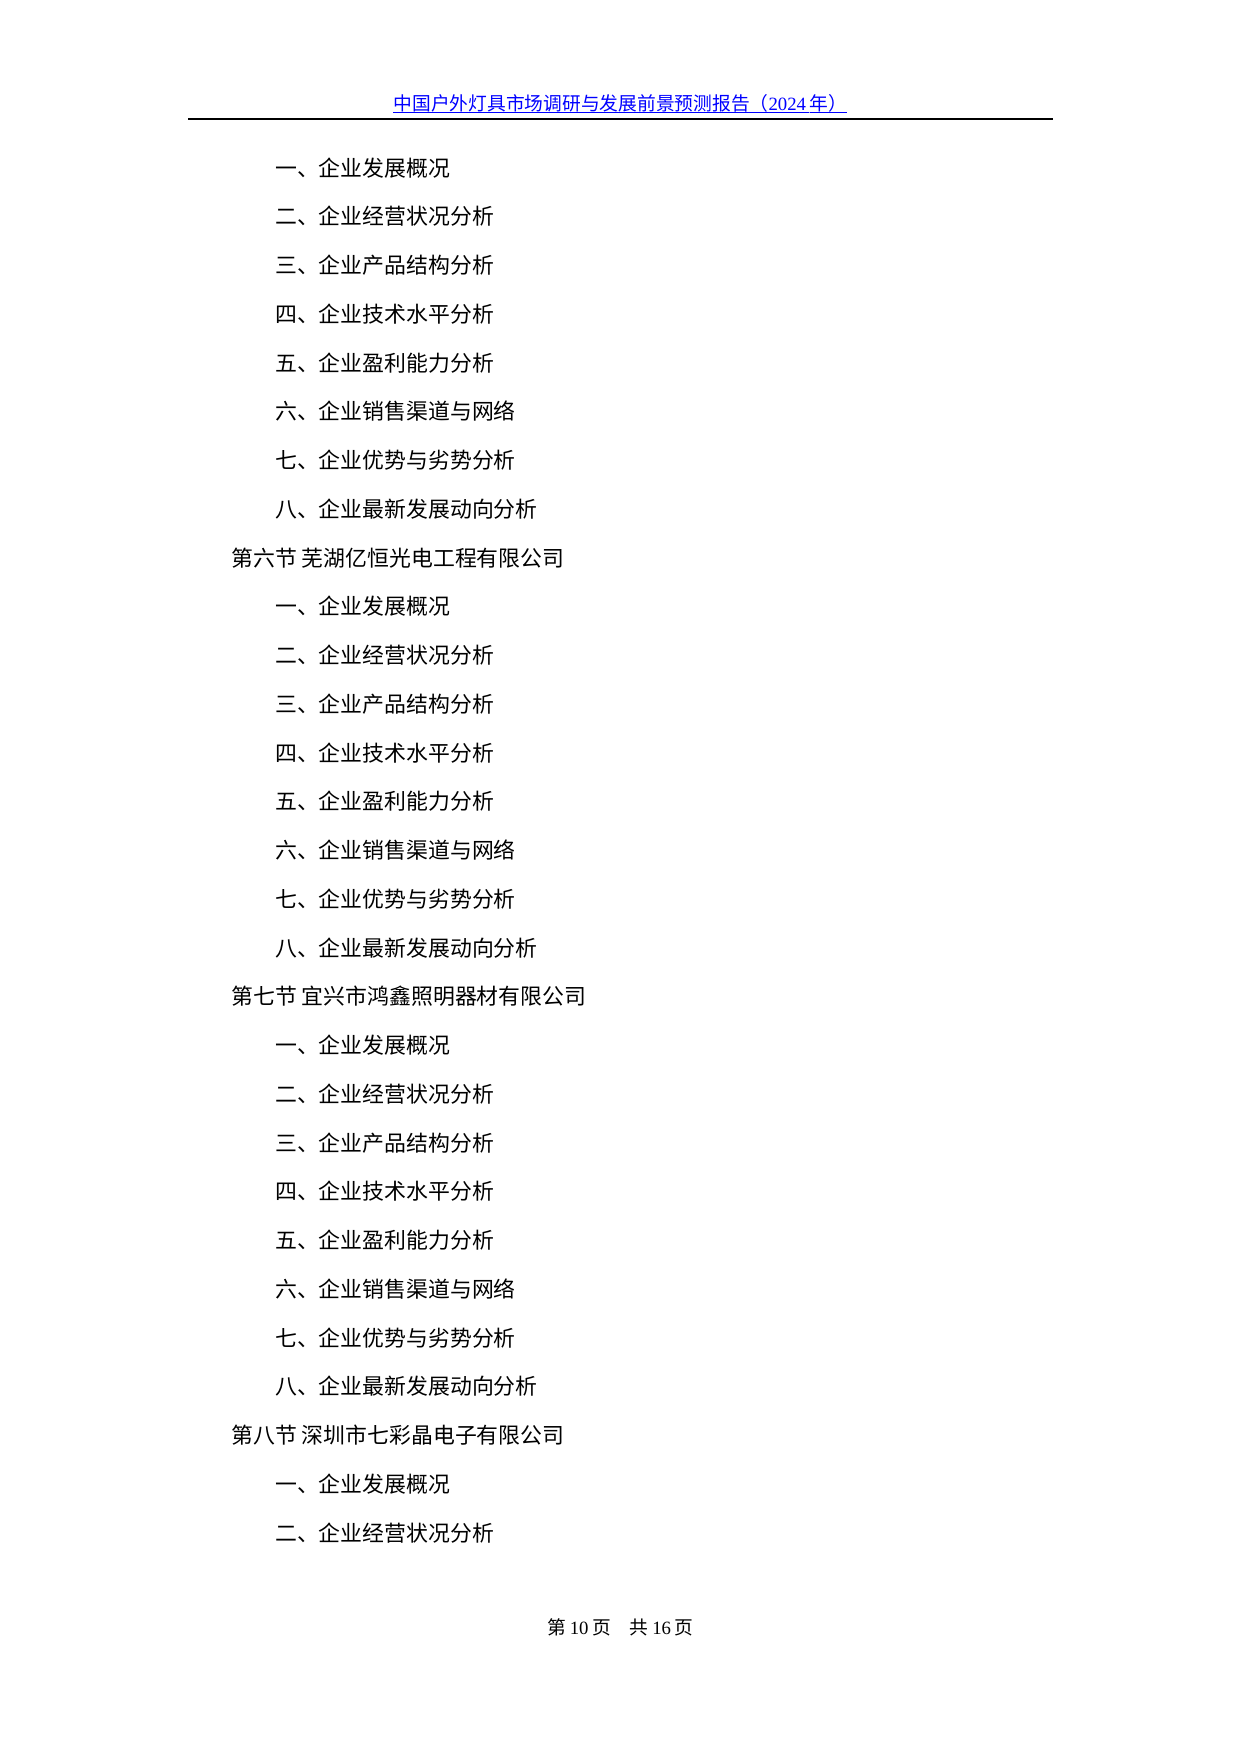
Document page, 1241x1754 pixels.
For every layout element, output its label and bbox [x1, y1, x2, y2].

text [187, 150, 1053, 1548]
